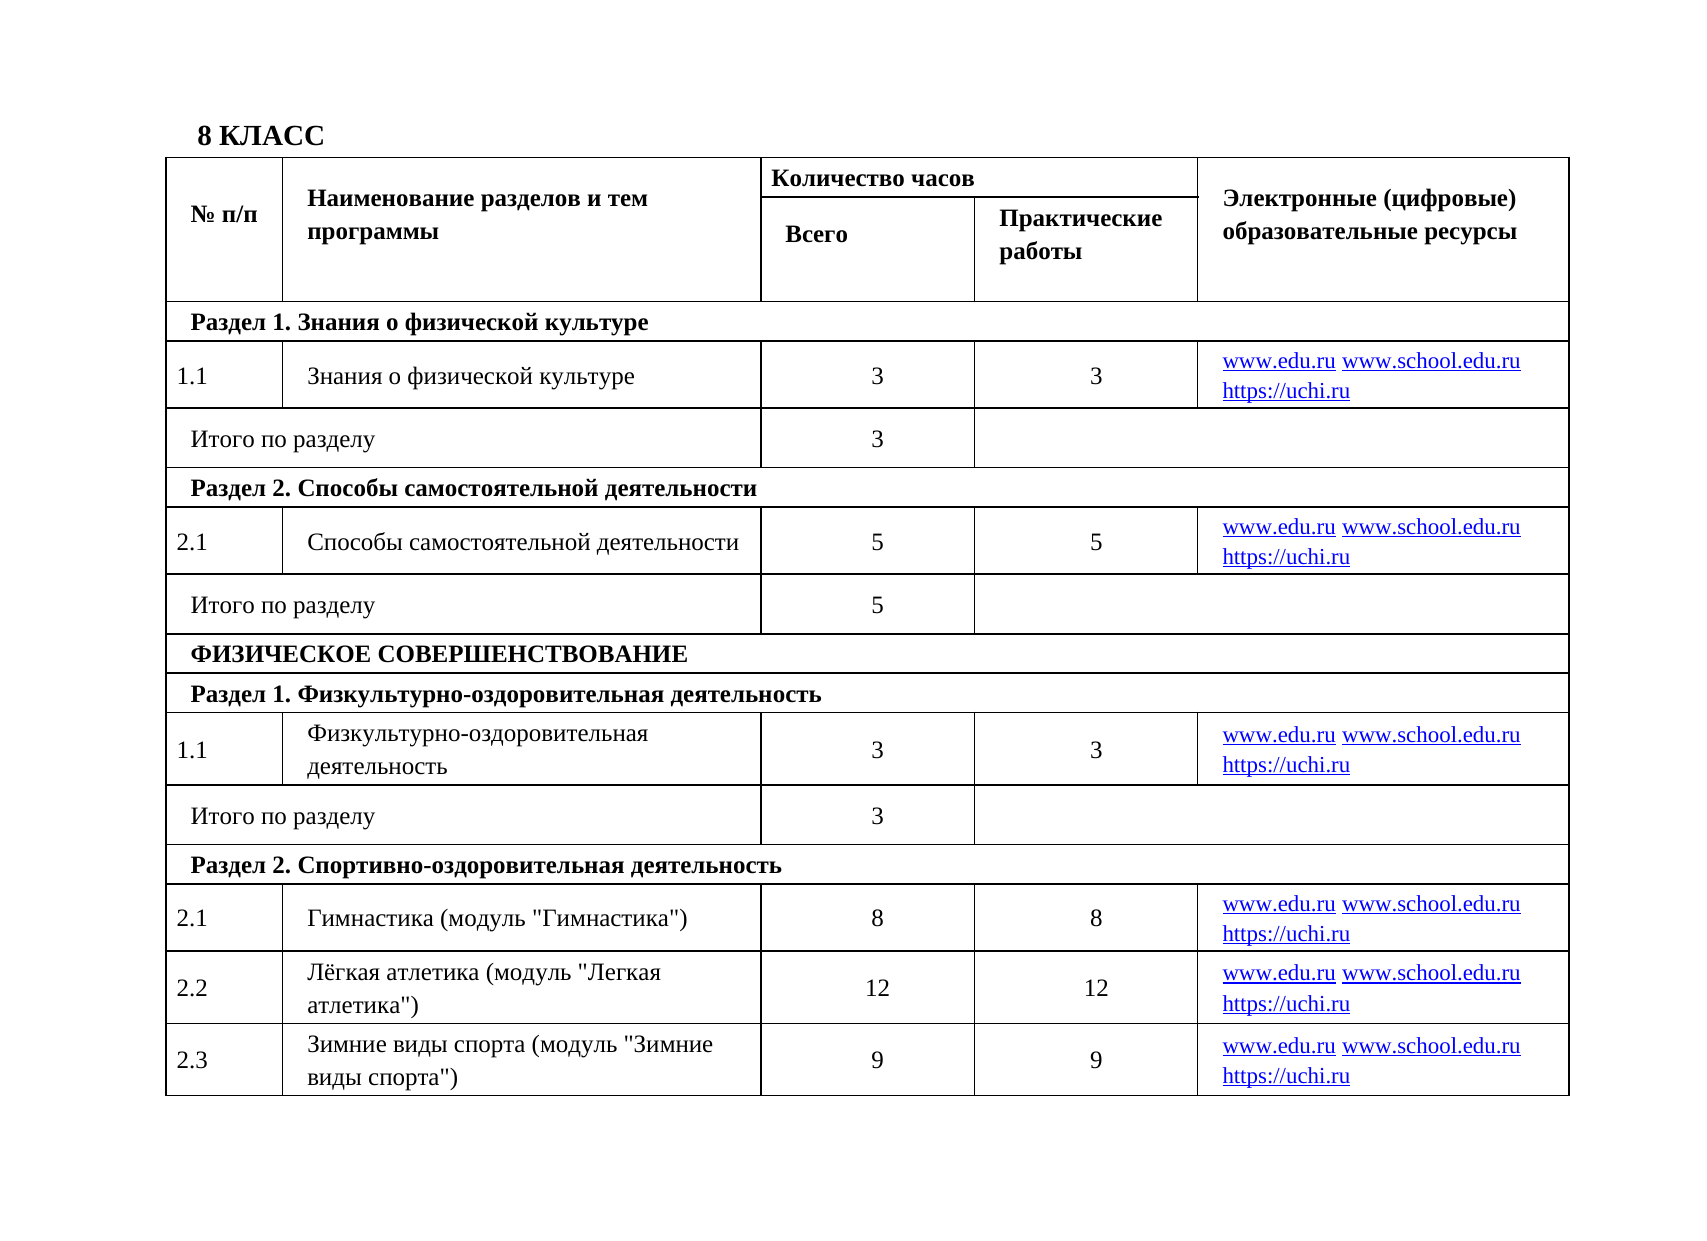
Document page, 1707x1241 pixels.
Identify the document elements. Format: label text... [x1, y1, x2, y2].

text 8 КЛАСС [190, 118, 1618, 152]
table_cell Раздел 2. Спортивно-оздоровительная деятельность [167, 845, 1568, 883]
table_cell 3 [762, 786, 974, 843]
table_cell 5 [975, 508, 1197, 573]
table_cell 3 [975, 713, 1197, 784]
table_cell Знания о физической культуре [283, 342, 760, 407]
table_cell 1.1 [167, 713, 282, 784]
table_cell 9 [762, 1024, 974, 1095]
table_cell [1198, 952, 1568, 1022]
table_cell 12 [762, 952, 974, 1022]
table_cell 2.2 [167, 952, 282, 1022]
table_cell Итого по разделу [167, 786, 760, 843]
table_header Электронные (цифровые) образовательные ресурсы [1198, 158, 1568, 301]
table_cell www.edu.ru www.school.edu.ru https://uchi.ru [1198, 342, 1568, 407]
table_cell Всего [762, 198, 974, 301]
table_cell Раздел 2. Способы самостоятельной деятельности [167, 468, 1568, 506]
table_cell 12 [975, 952, 1197, 1022]
table_cell www.edu.ru www.school.edu.ru https://uchi.ru [1198, 885, 1568, 950]
table_cell 9 [975, 1024, 1197, 1095]
table_cell ФИЗИЧЕСКОЕ СОВЕРШЕНСТВОВАНИЕ [167, 635, 1568, 672]
table_cell 5 [762, 575, 974, 633]
table_cell 1.1 [167, 342, 282, 407]
table_cell Итого по разделу [167, 575, 760, 633]
table_cell 2.1 [167, 885, 282, 950]
table_cell 8 [975, 885, 1197, 950]
table_cell [975, 786, 1568, 843]
table_cell www.edu.ru www.school.edu.ru https://uchi.ru [1198, 508, 1568, 573]
table_cell 8 [762, 885, 974, 950]
table_cell 2.3 [167, 1024, 282, 1095]
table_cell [1198, 1024, 1568, 1095]
table_cell Практические работы [975, 198, 1197, 301]
table_cell 3 [762, 713, 974, 784]
table_cell 3 [762, 342, 974, 407]
table_cell Гимнастика (модуль "Гимнастика") [283, 885, 760, 950]
table_header Количество часов [762, 158, 1197, 196]
table_cell 5 [762, 508, 974, 573]
table_cell Итого по разделу [167, 409, 760, 467]
table_cell 3 [762, 409, 974, 467]
table_cell [975, 409, 1568, 467]
table_cell 2.1 [167, 508, 282, 573]
table_cell Раздел 1. Знания о физической культуре [167, 302, 1568, 340]
table_cell Лёгкая атлетика (модуль "Легкая атлетика") [283, 952, 760, 1022]
table_cell Раздел 1. Физкультурно-оздоровительная деятельность [167, 674, 1568, 712]
table_cell Физкультурно-оздоровительная деятельность [283, 713, 760, 784]
table_cell [975, 575, 1568, 633]
table_cell 3 [975, 342, 1197, 407]
table_cell Способы самостоятельной деятельности [283, 508, 760, 573]
table_header Наименование разделов и тем программы [283, 158, 760, 301]
table_header № п/п [167, 158, 282, 301]
table_cell www.edu.ru www.school.edu.ru https://uchi.ru [1198, 713, 1568, 784]
table_cell Зимние виды спорта (модуль "Зимние виды спорта") [283, 1024, 760, 1095]
